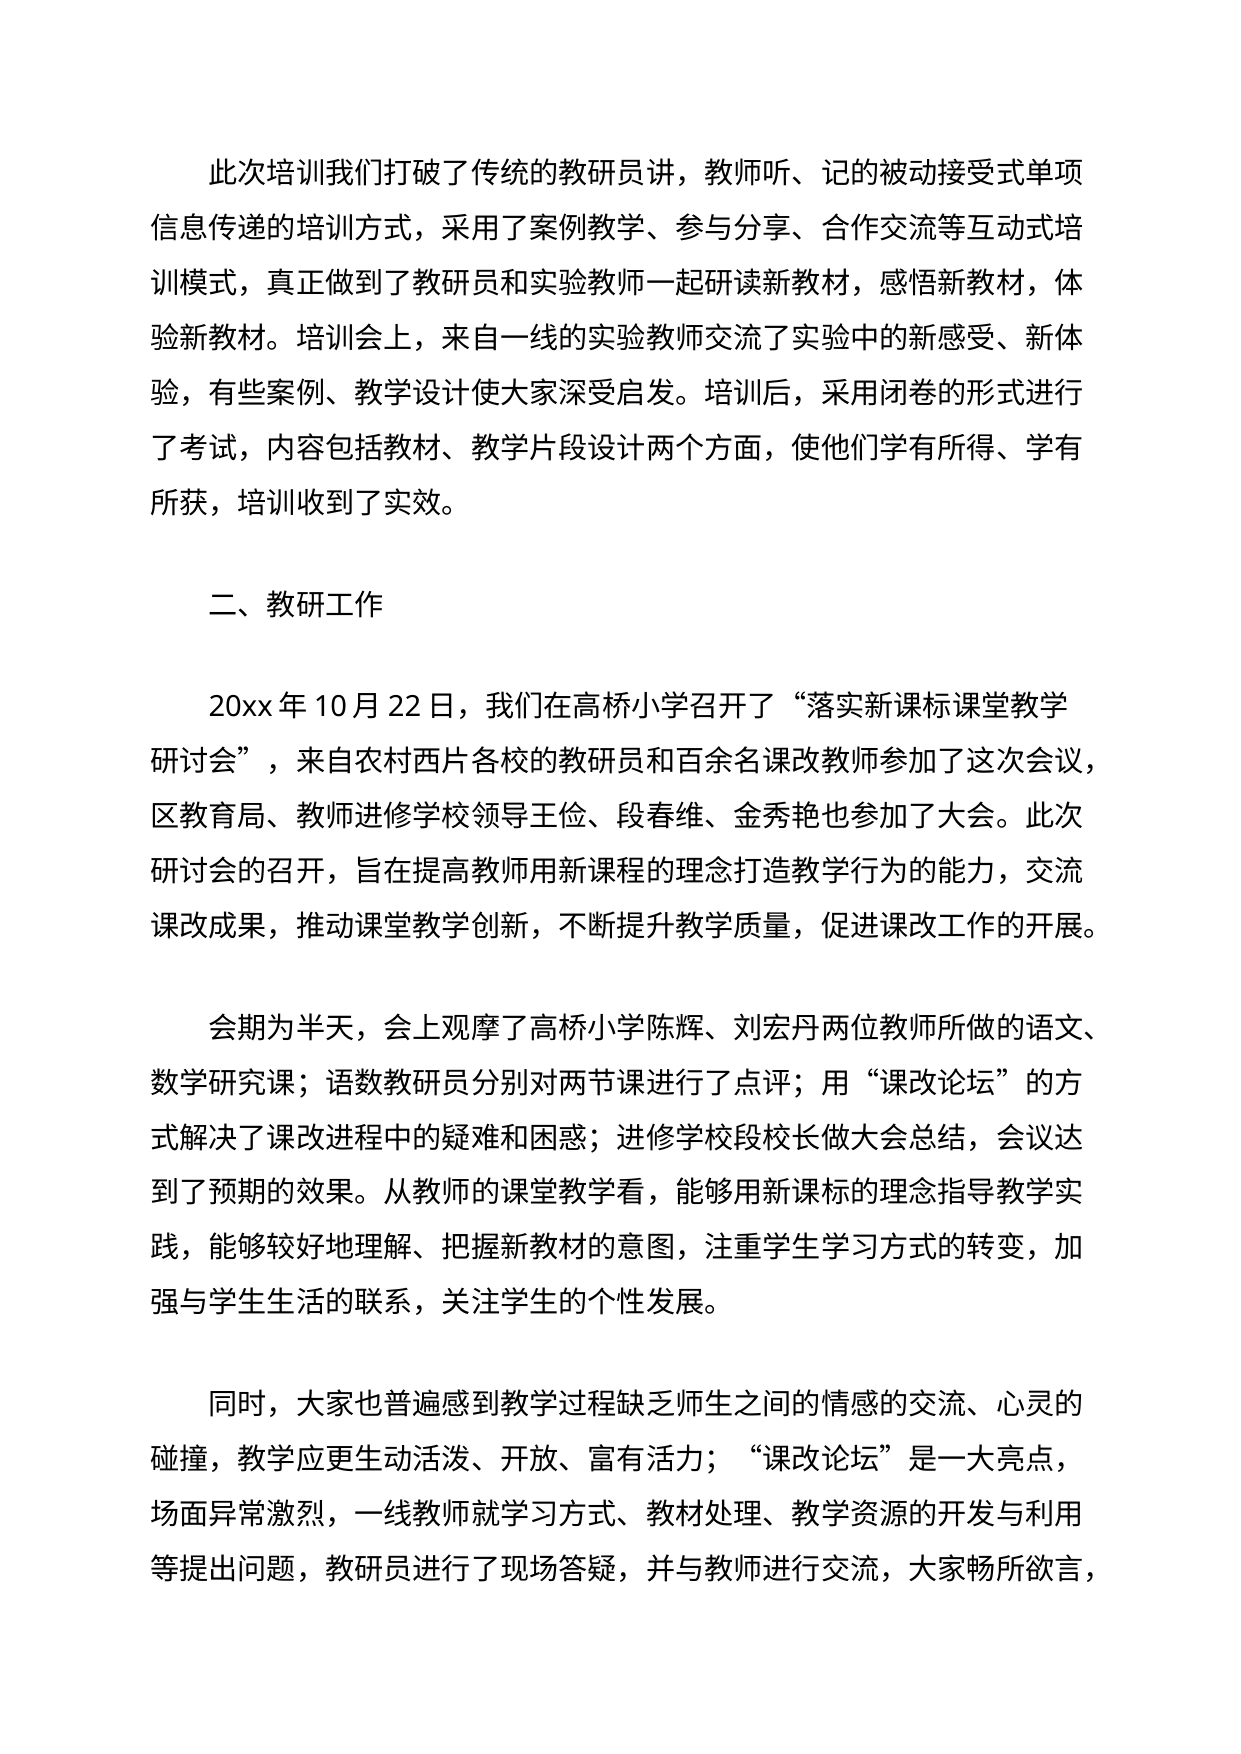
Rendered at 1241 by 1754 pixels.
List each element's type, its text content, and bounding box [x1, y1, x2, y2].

text 此次培训我们打破了传统的教研员讲，教师听、记的被动接受式单项信息传递的培训方式，采用了案例教学、参与分享、合作交流等互动式培训模式，真正做到了教研员和实验教师一起研读新教材，感悟新教材，体验新教材。培训会上，来自一线的实验教师交流了实验中的新感受、新体验，有些案例、教学设计使大家深受启发。培训后，采用闭卷的形式进行了考试，内容包括教材、教学片段设计两个方面，使他们学有所得、学有所获，培训收到了实效。 [150, 150, 1090, 522]
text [150, 1381, 1090, 1588]
text 20xx年10月22日，我们在高桥小学召开了“落实新课标课堂教学研讨会”，来自农村西片各校的教研员和百余名课改教师参加了这次会议，区教育局、教师进修学校领导王俭、段春维、金秀艳也参加了大会。此次研讨会的召开，旨在提高教师用新课程的理念打造教学行为的能力，交流课改成果，推动课堂教学创新，不断提升教学质量，促进课改工作的开展。 [150, 683, 1090, 945]
text 二、教研工作 [150, 581, 1090, 623]
text 会期为半天，会上观摩了高桥小学陈辉、刘宏丹两位教师所做的语文、数学研究课；语数教研员分别对两节课进行了点评；用“课改论坛”的方式解决了课改进程中的疑难和困惑；进修学校段校长做大会总结，会议达到了预期的效果。从教师的课堂教学看，能够用新课标的理念指导教学实践，能够较好地理解、把握新教材的意图，注重学生学习方式的转变，加强与学生生活的联系，关注学生的个性发展。 [150, 1004, 1090, 1321]
